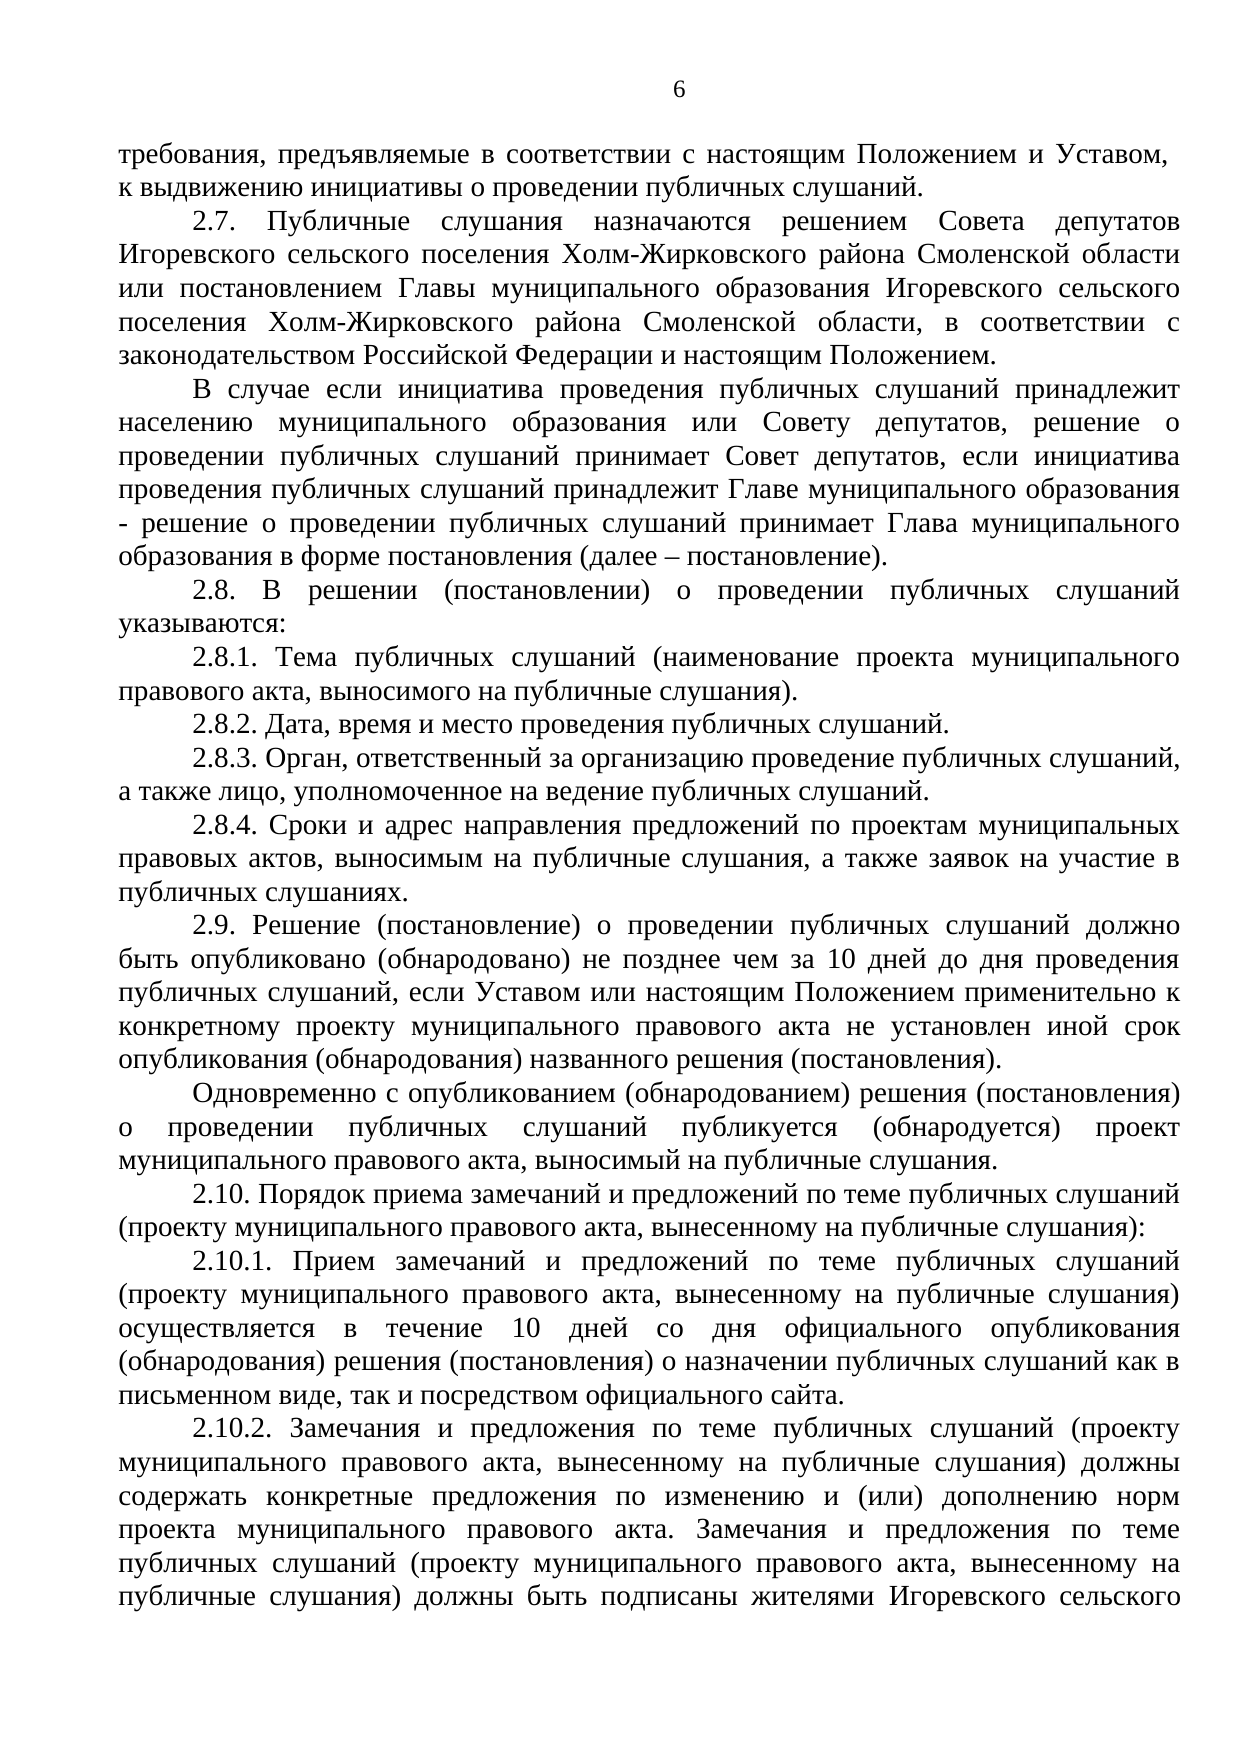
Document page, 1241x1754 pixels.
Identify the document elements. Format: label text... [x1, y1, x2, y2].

text 2.8.4. Сроки и адрес направления предложений по проектам муниципальных правовых актов, выносимым на публичные слушания, а также заявок на участие в публичных слушаниях. [118, 807, 1181, 907]
text В случае если инициатива проведения публичных слушаний принадлежит населению муниципального образования или Совету депутатов, решение о проведении публичных слушаний принимает Совет депутатов, если инициатива проведения публичных слушаний принадлежит Главе муниципального образования - решение о проведении публичных слушаний принимает Глава муниципального образования в форме постановления (далее – постановление). [118, 371, 1181, 572]
text 2.8. В решении (постановлении) о проведении публичных слушаний указываются: [118, 572, 1181, 639]
text 2.8.1. Тема публичных слушаний (наименование проекта муниципального правового акта, выносимого на публичные слушания). [118, 639, 1181, 706]
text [118, 1411, 1181, 1612]
text 2.8.3. Орган, ответственный за организацию проведение публичных слушаний, а также лицо, уполномоченное на ведение публичных слушаний. [118, 740, 1181, 807]
text 2.8.2. Дата, время и место проведения публичных слушаний. [118, 706, 1181, 740]
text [118, 136, 1181, 203]
text 2.10.1. Прием замечаний и предложений по теме публичных слушаний (проекту муниципального правового акта, вынесенному на публичные слушания) осуществляется в течение 10 дней со дня официального опубликования (обнародования) решения (постановления) о назначении публичных слушаний как в письменном виде, так и посредством официального сайта. [118, 1243, 1181, 1411]
text Одновременно с опубликованием (обнародованием) решения (постановления) о проведении публичных слушаний публикуется (обнародуется) проект муниципального правового акта, выносимый на публичные слушания. [118, 1075, 1181, 1176]
text 2.10. Порядок приема замечаний и предложений по теме публичных слушаний (проекту муниципального правового акта, вынесенному на публичные слушания): [118, 1176, 1181, 1243]
text 2.7. Публичные слушания назначаются решением Совета депутатов Игоревского сельского поселения Холм-Жирковского района Смоленской области или постановлением Главы муниципального образования Игоревского сельского поселения Холм-Жирковского района Смоленской области, в соответствии с законодательством Российской Федерации и настоящим Положением. [118, 203, 1181, 371]
text 2.9. Решение (постановление) о проведении публичных слушаний должно быть опубликовано (обнародовано) не позднее чем за 10 дней до дня проведения публичных слушаний, если Уставом или настоящим Положением применительно к конкретному проекту муниципального правового акта не установлен иной срок опубликования (обнародования) названного решения (постановления). [118, 907, 1181, 1075]
